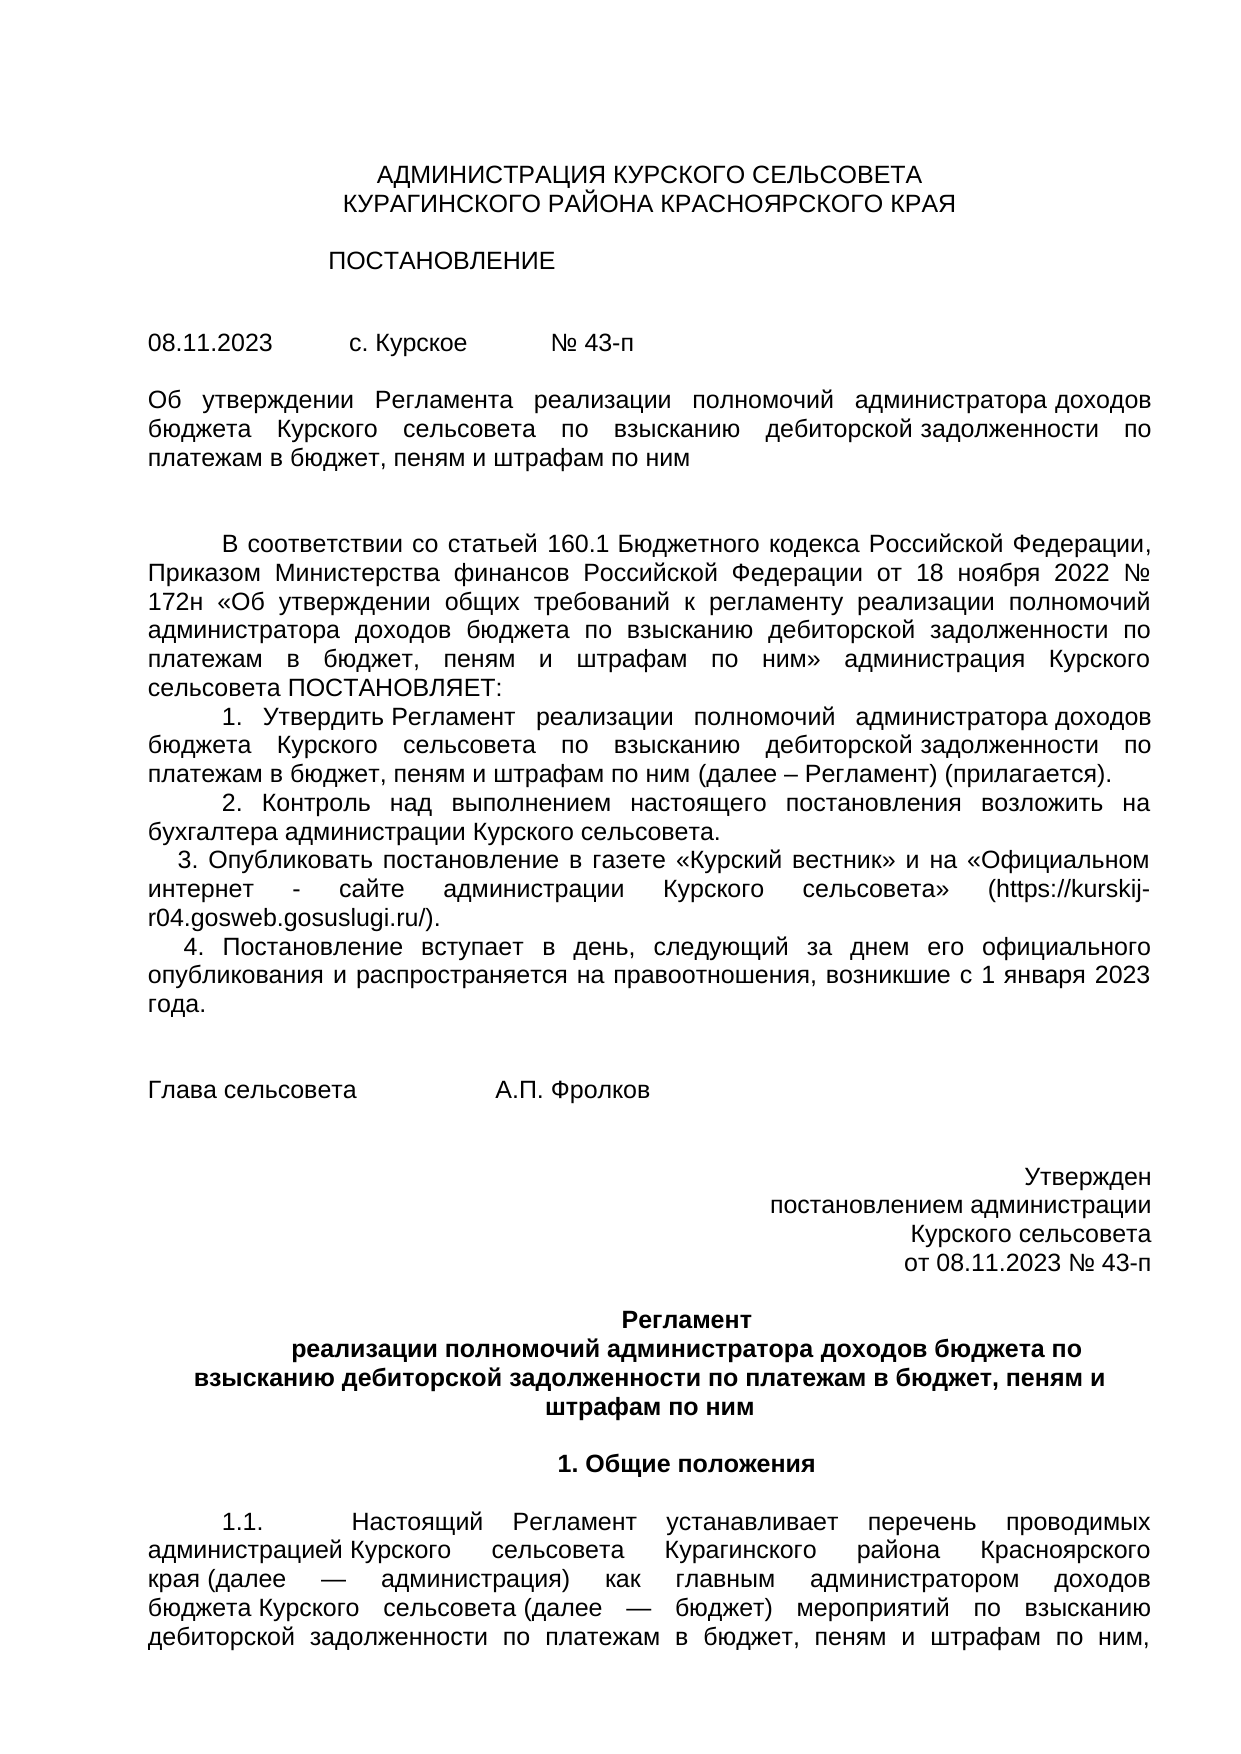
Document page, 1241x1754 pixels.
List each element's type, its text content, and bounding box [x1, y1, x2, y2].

text Утвержден [148, 1162, 1152, 1190]
text 3. Опубликовать постановление в газете «Курский вестник» и на «Официальном интернет - сайте администрации Курского сельсовета» (https://kurskij-r04.gosweb.gosuslugi.ru/). [148, 845, 1152, 932]
text от 08.11.2023 № 43-п [148, 1248, 1152, 1277]
text 08.11.2023 с. Курское № 43-п [148, 328, 1152, 357]
text постановлением администрации [148, 1190, 1152, 1219]
text 4. Постановление вступает в день, следующий за днем его официального опубликования и распространяется на правоотношения, возникшие с 1 января 2023 года. [148, 932, 1152, 1018]
text 1. Утвердить Регламент реализации полномочий администратора доходов бюджета Курского сельсовета по взысканию дебиторской задолженности по платежам в бюджет, пеням и штрафам по ним (далее – Регламент) (прилагается). [148, 702, 1152, 788]
text Об утверждении Регламента реализации полномочий администратора доходов бюджета Курского сельсовета по взысканию дебиторской задолженности по платежам в бюджет, пеням и штрафам по ним [148, 385, 1152, 472]
text 2. Контроль над выполнением настоящего постановления возложить на бухгалтера администрации Курского сельсовета. [148, 788, 1152, 845]
text Курского сельсовета [148, 1219, 1152, 1248]
text Регламент [148, 1305, 1152, 1334]
subtitle ПОСТАНОВЛЕНИЕ [148, 246, 1152, 275]
text В соответствии со статьей 160.1 Бюджетного кодекса Российской Федерации, Приказом Министерства финансов Российской Федерации от 18 ноября 2022 № 172н «Об утверждении общих требований к регламенту реализации полномочий администратора доходов бюджета по взысканию дебиторской задолженности по платежам в бюджет, пеням и штрафам по ним» администрация Курского сельсовета ПОСТАНОВЛЯЕТ: [148, 529, 1152, 702]
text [148, 1507, 1152, 1650]
text АДМИНИСТРАЦИЯ КУРСКОГО СЕЛЬСОВЕТА [148, 160, 1152, 189]
text 1. Общие положения [148, 1449, 1152, 1478]
text КУРАГИНСКОГО РАЙОНА КРАСНОЯРСКОГО КРАЯ [148, 189, 1152, 218]
text Глава сельсовета А.П. Фролков [148, 1075, 1152, 1104]
text реализации полномочий администратора доходов бюджета по взысканию дебиторской задолженности по платежам в бюджет, пеням и штрафам по ним [148, 1334, 1152, 1420]
